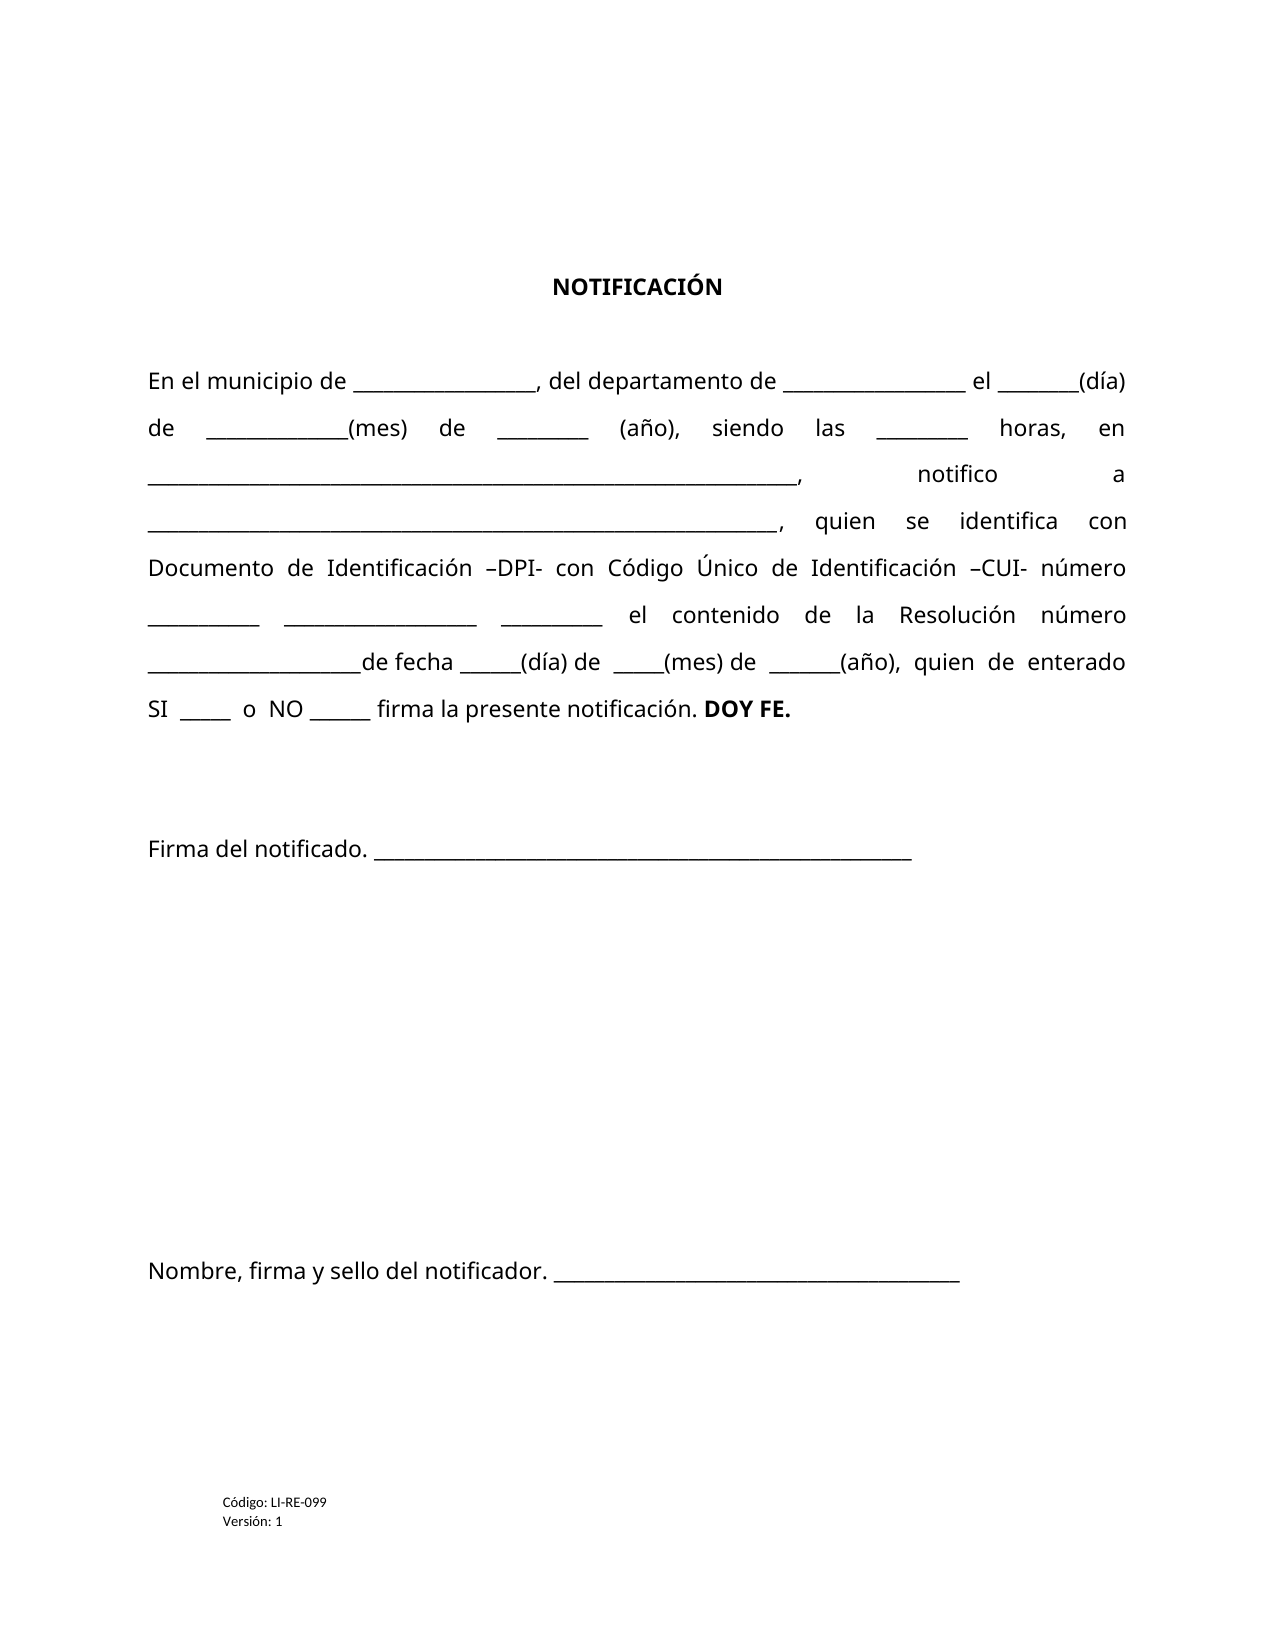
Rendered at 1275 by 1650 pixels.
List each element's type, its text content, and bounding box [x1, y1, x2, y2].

text En el municipio de __________________, del departamento de __________________ el ________(día) de ______________(mes) de _________ (año), siendo las _________ horas, en ________________________________________________________________, notifico a ______________________________________________________________, quien se identifica con Documento de Identificación –DPI- con Código Único de Identificación –CUI- número ___________ ___________________ __________ el contenido de la Resolución número _____________________de fecha ______(día) de _____(mes) de _______(año), quien de enterado SI _____ o NO ______ firma la presente notificación. DOY FE. [148, 365, 1127, 724]
text NOTIFICACIÓN [148, 271, 1127, 302]
text Firma del notificado. _____________________________________________________ [148, 833, 1127, 865]
text Nombre, firma y sello del notificador. ________________________________________ [148, 1255, 1127, 1287]
